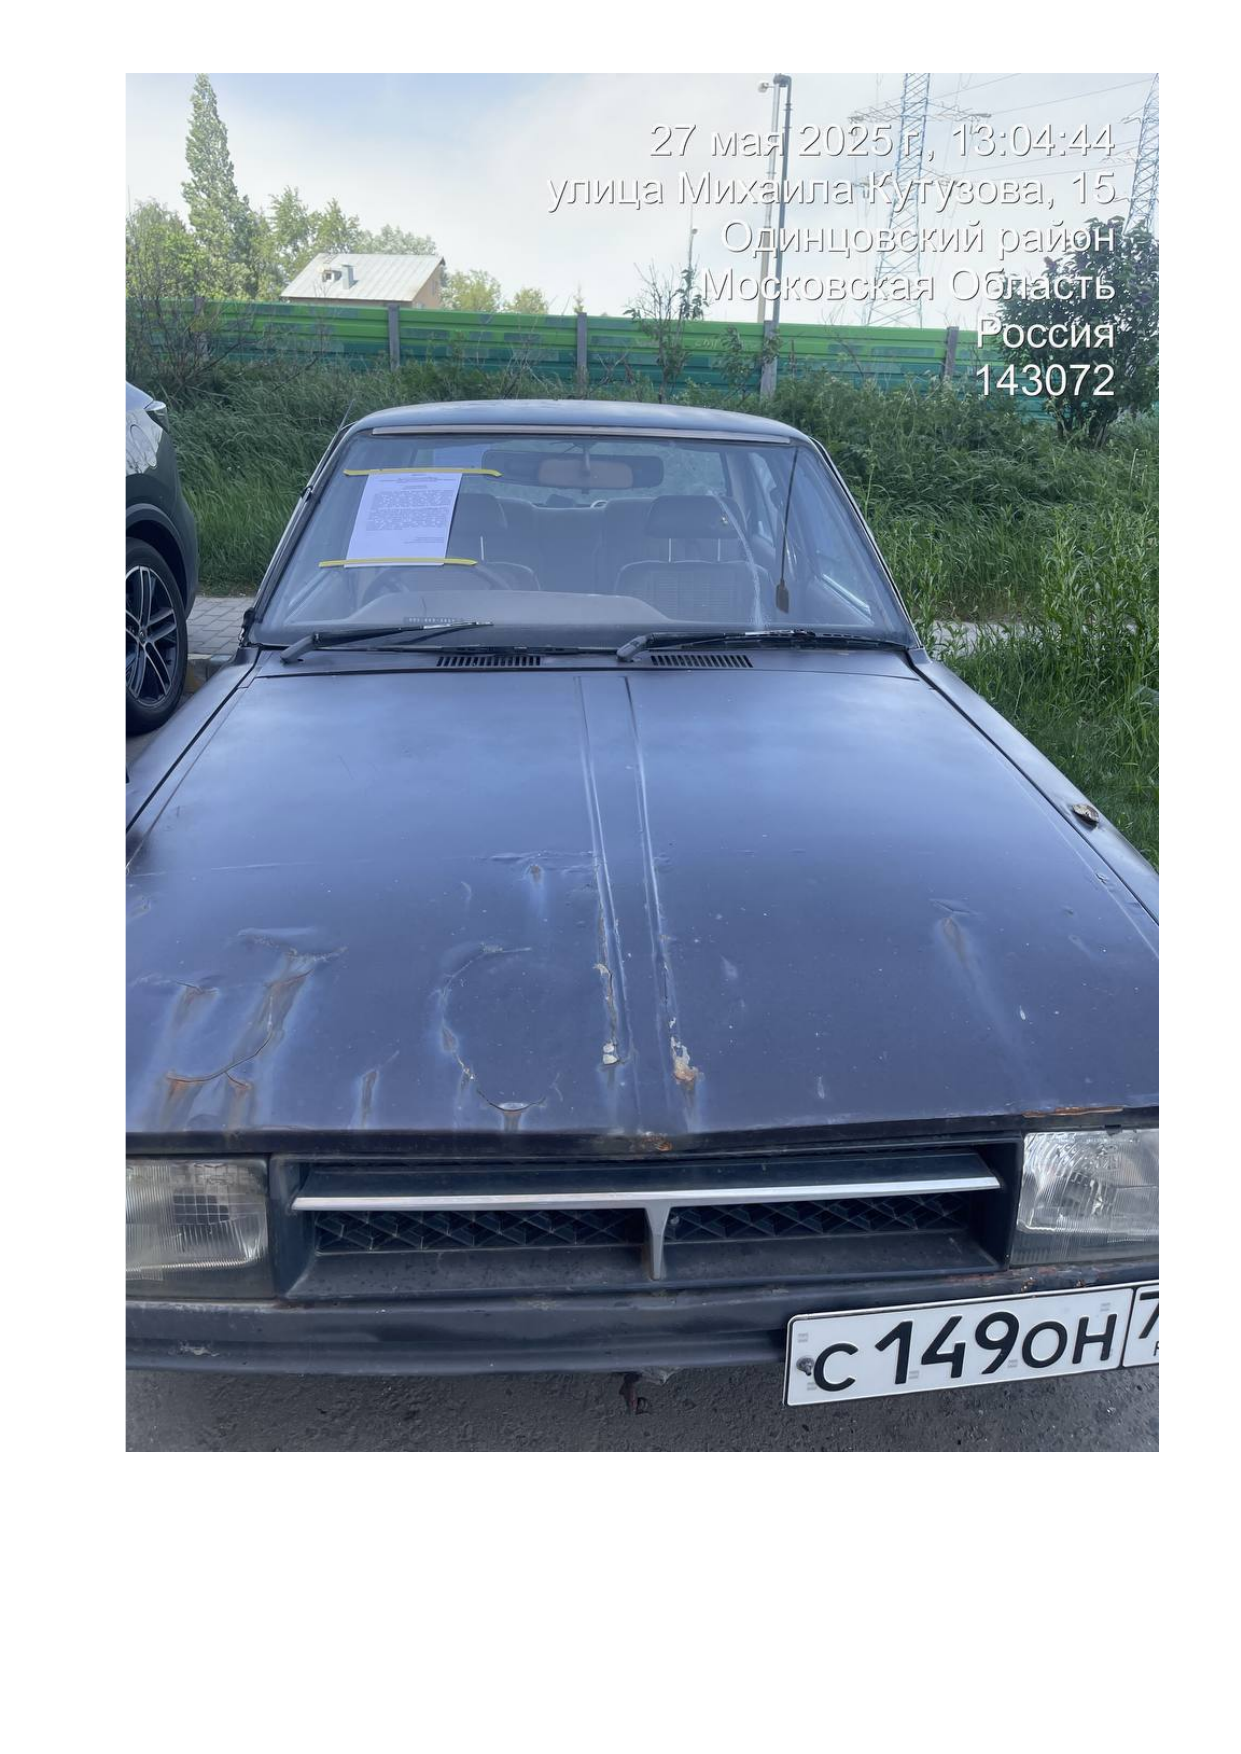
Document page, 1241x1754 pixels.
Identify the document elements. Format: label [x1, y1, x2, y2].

picture [125, 73, 1159, 1452]
